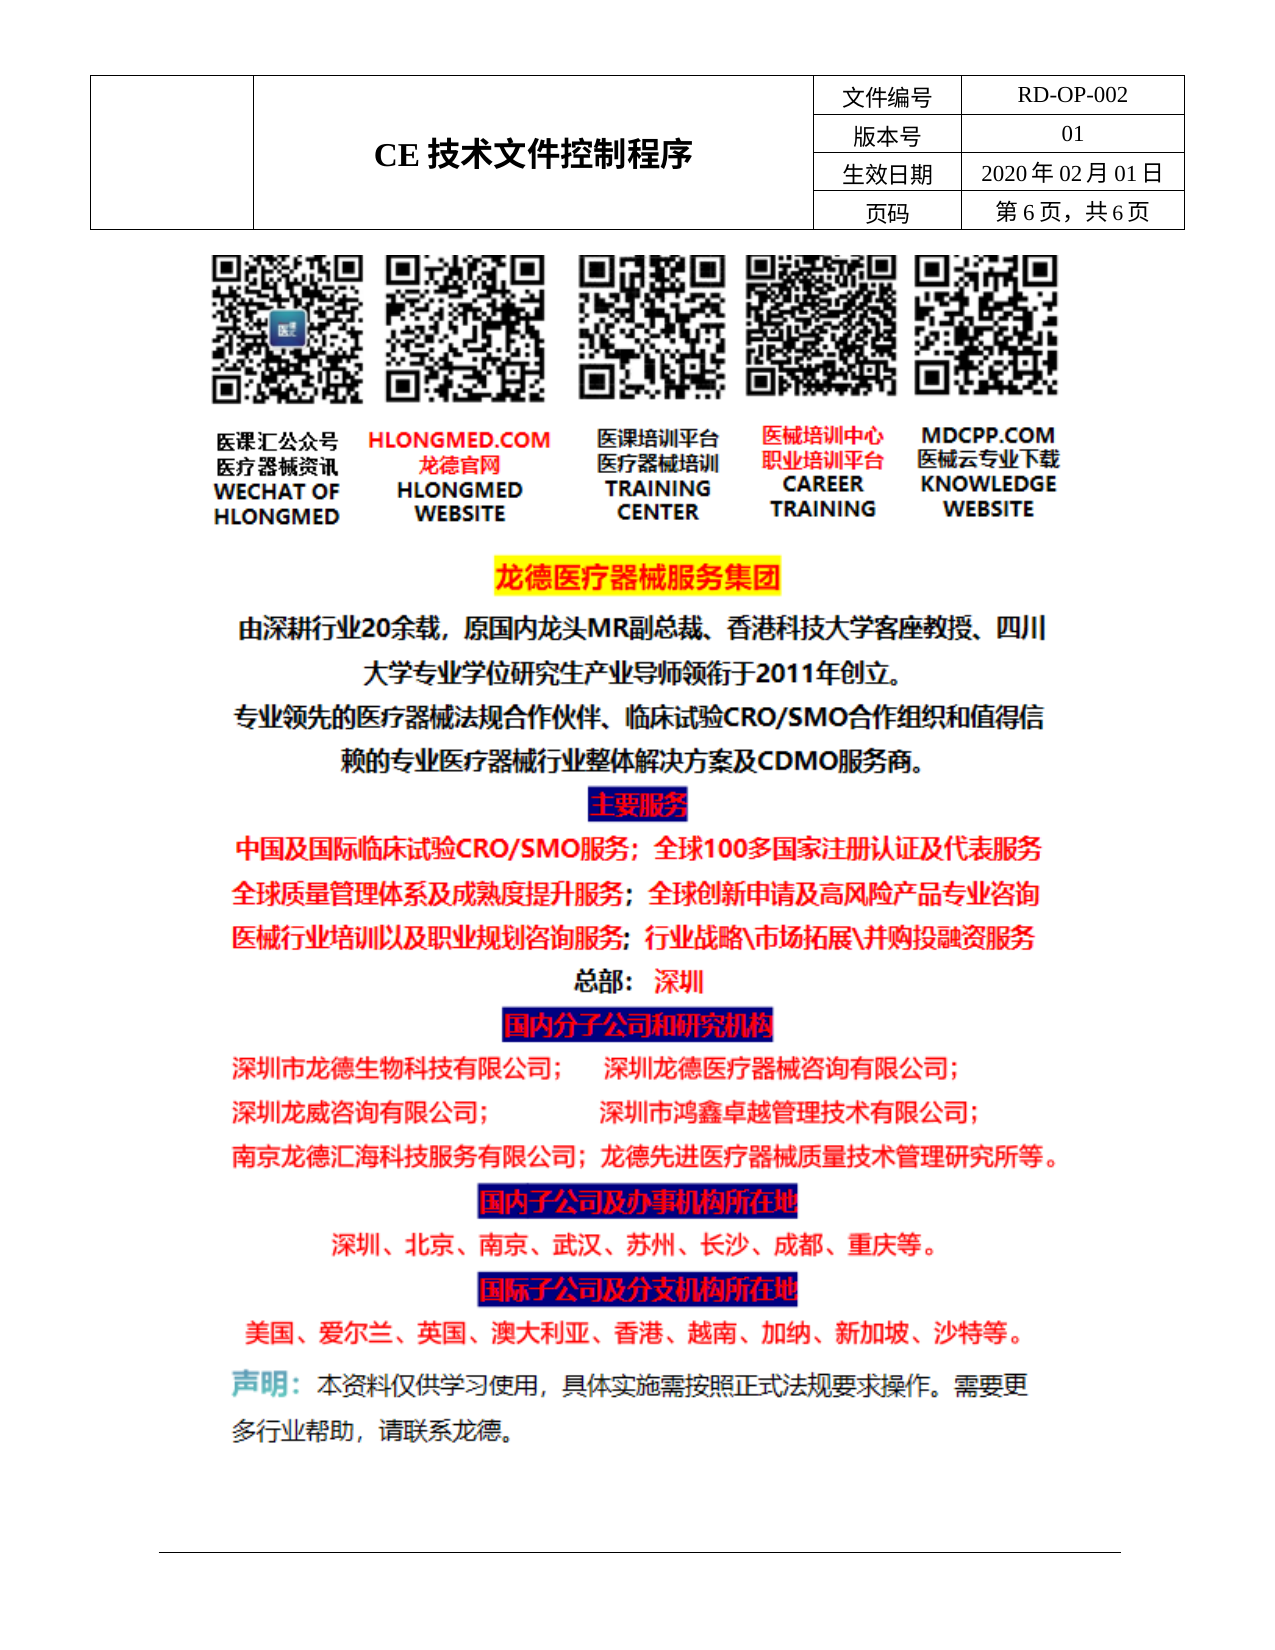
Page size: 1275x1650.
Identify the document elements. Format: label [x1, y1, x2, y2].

picture [210, 255, 1065, 1460]
